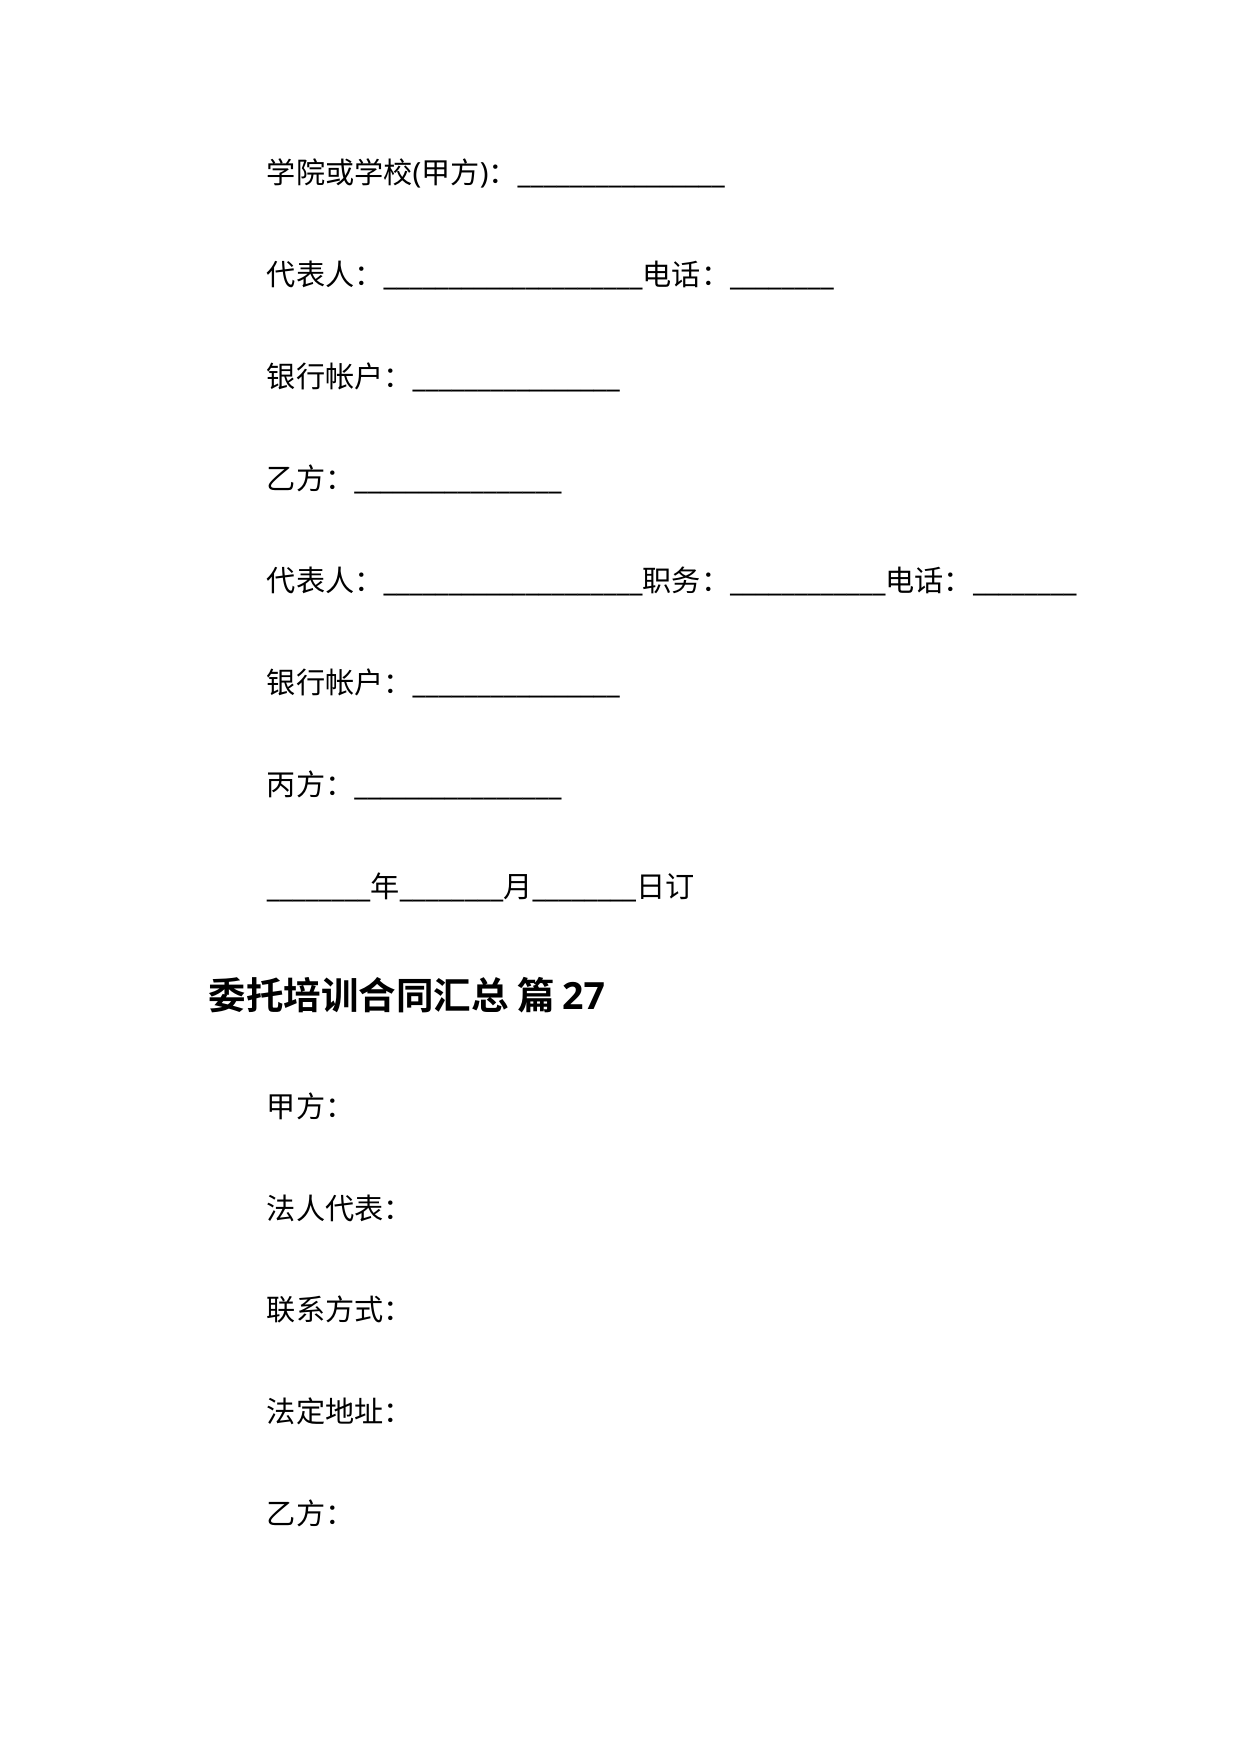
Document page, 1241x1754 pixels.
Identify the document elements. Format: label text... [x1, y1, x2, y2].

text 法定地址： [150, 1389, 1090, 1431]
text ________年________月________日订 [150, 864, 1090, 906]
text 丙方：________________ [150, 762, 1090, 804]
text 代表人：____________________职务：____________电话：________ [150, 558, 1090, 600]
text 委托培训合同汇总 篇27 [150, 966, 1090, 1020]
text 乙方： [150, 1491, 1090, 1533]
text 代表人：____________________电话：________ [150, 252, 1090, 294]
text 乙方：________________ [150, 456, 1090, 498]
text 甲方： [150, 1083, 1090, 1126]
text 学院或学校(甲方)：________________ [150, 150, 1090, 192]
text 法人代表： [150, 1185, 1090, 1227]
text 联系方式： [150, 1287, 1090, 1329]
text 银行帐户：________________ [150, 660, 1090, 702]
text 银行帐户：________________ [150, 354, 1090, 396]
